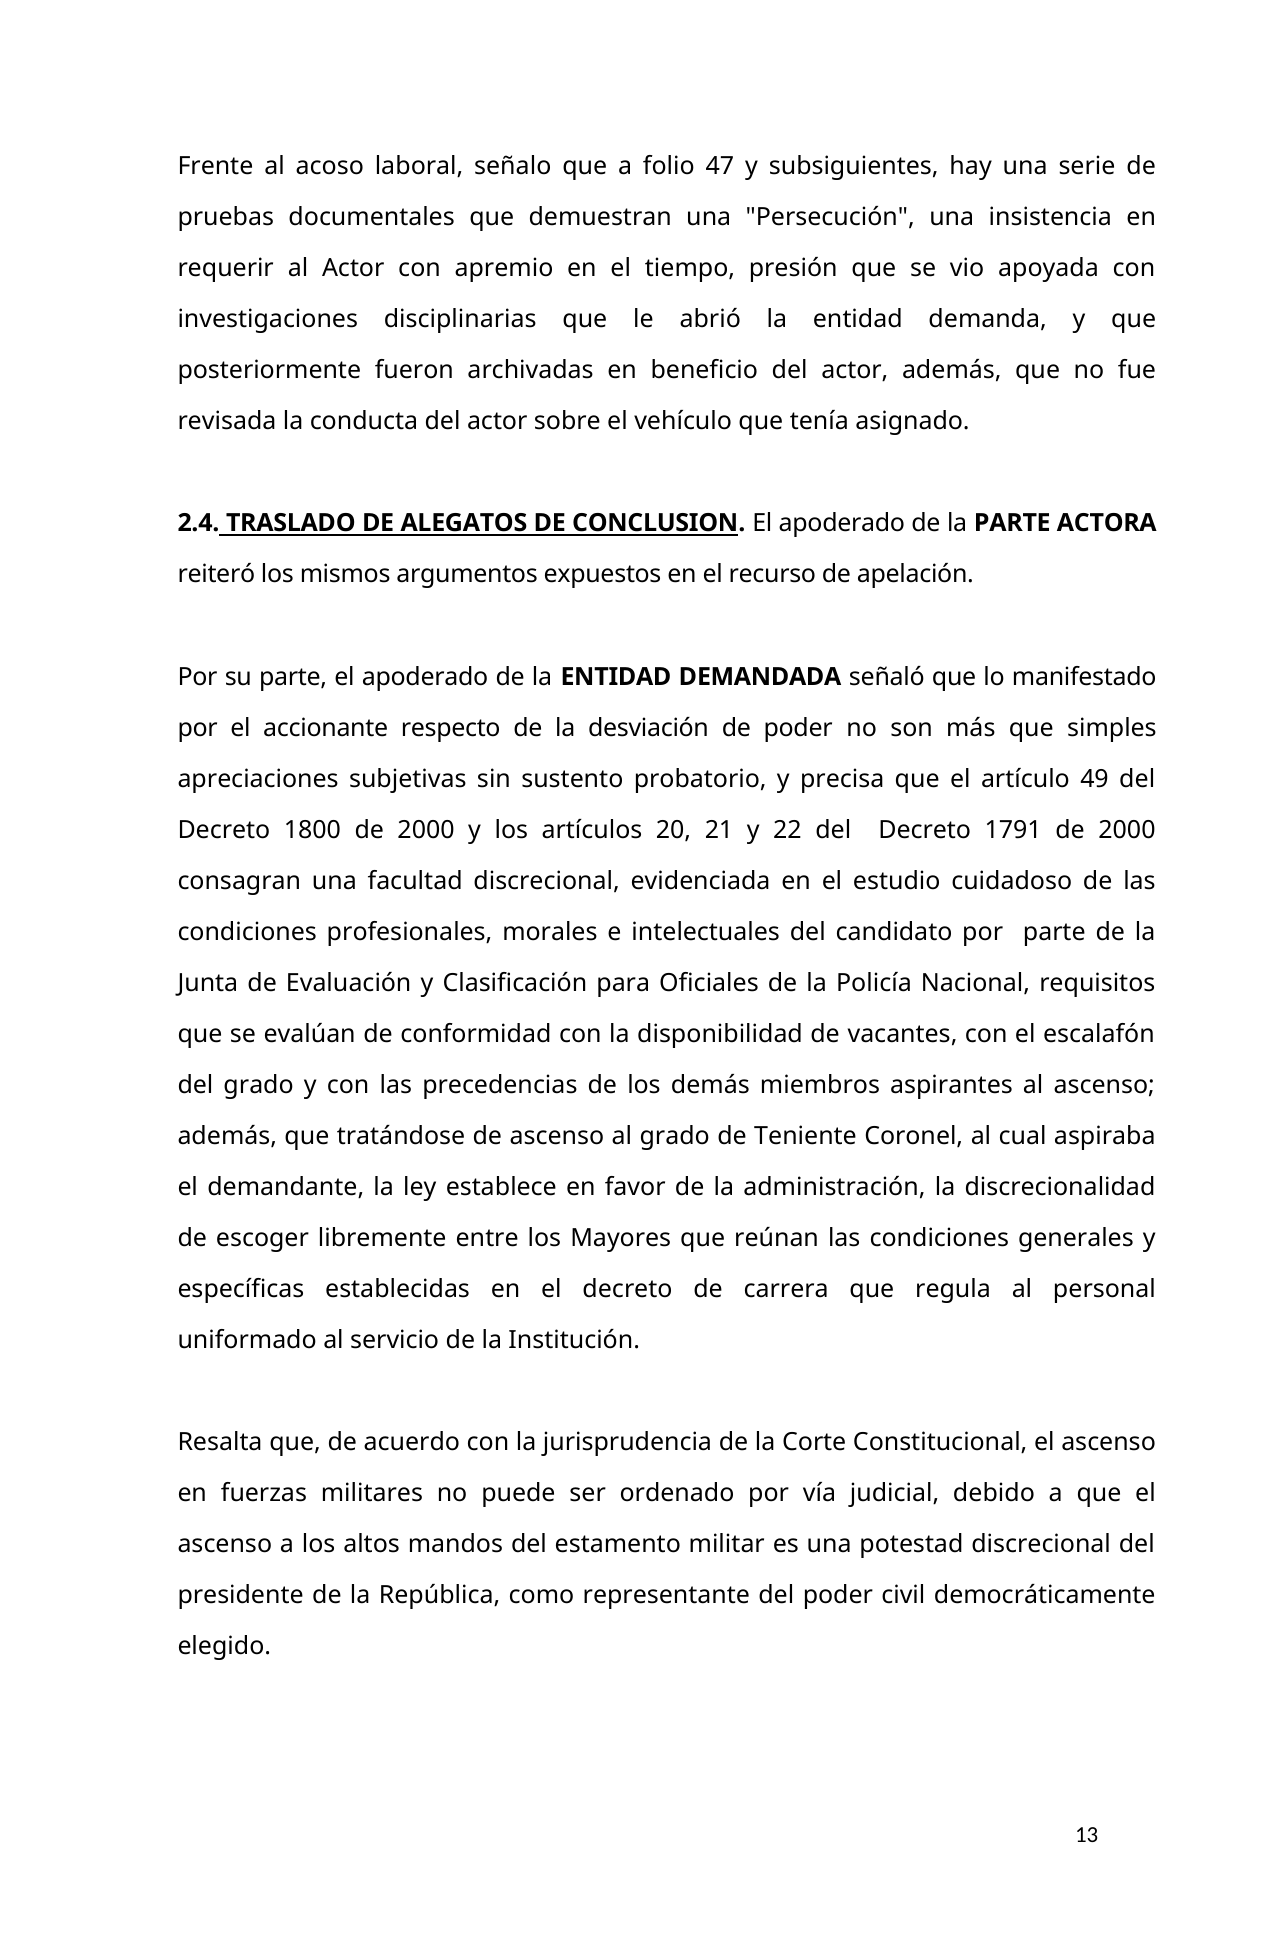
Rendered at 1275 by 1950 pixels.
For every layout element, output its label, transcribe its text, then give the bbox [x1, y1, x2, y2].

text Por su parte, el apoderado de la ENTIDAD DEMANDADA señaló que lo manifestado por el accionante respecto de la desviación de poder no son más que simples apreciaciones subjetivas sin sustento probatorio, y precisa que el artículo 49 del Decreto 1800 de 2000 y los artículos 20, 21 y 22 del Decreto 1791 de 2000 consagran una facultad discrecional, evidenciada en el estudio cuidadoso de las condiciones profesionales, morales e intelectuales del candidato por parte de la Junta de Evaluación y Clasificación para Oficiales de la Policía Nacional, requisitos que se evalúan de conformidad con la disponibilidad de vacantes, con el escalafón del grado y con las precedencias de los demás miembros aspirantes al ascenso; además, que tratándose de ascenso al grado de Teniente Coronel, al cual aspiraba el demandante, la ley establece en favor de la administración, la discrecionalidad de escoger libremente entre los Mayores que reúnan las condiciones generales y específicas establecidas en el decreto de carrera que regula al personal uniformado al servicio de la Institución. [177, 658, 1157, 1356]
text Resalta que, de acuerdo con la jurisprudencia de la Corte Constitucional, el ascenso en fuerzas militares no puede ser ordenado por vía judicial, debido a que el ascenso a los altos mandos del estamento militar es una potestad discrecional del presidente de la República, como representante del poder civil democráticamente elegido. [177, 1424, 1157, 1662]
text 2.4. TRASLADO DE ALEGATOS DE CONCLUSION. El apoderado de la PARTE ACTORA reiteró los mismos argumentos expuestos en el recurso de apelación. [177, 505, 1157, 590]
text Frente al acoso laboral, señalo que a folio 47 y subsiguientes, hay una serie de pruebas documentales que demuestran una "Persecución", una insistencia en requerir al Actor con apremio en el tiempo, presión que se vio apoyada con investigaciones disciplinarias que le abrió la entidad demanda, y que posteriormente fueron archivadas en beneficio del actor, además, que no fue revisada la conducta del actor sobre el vehículo que tenía asignado. [177, 148, 1157, 437]
